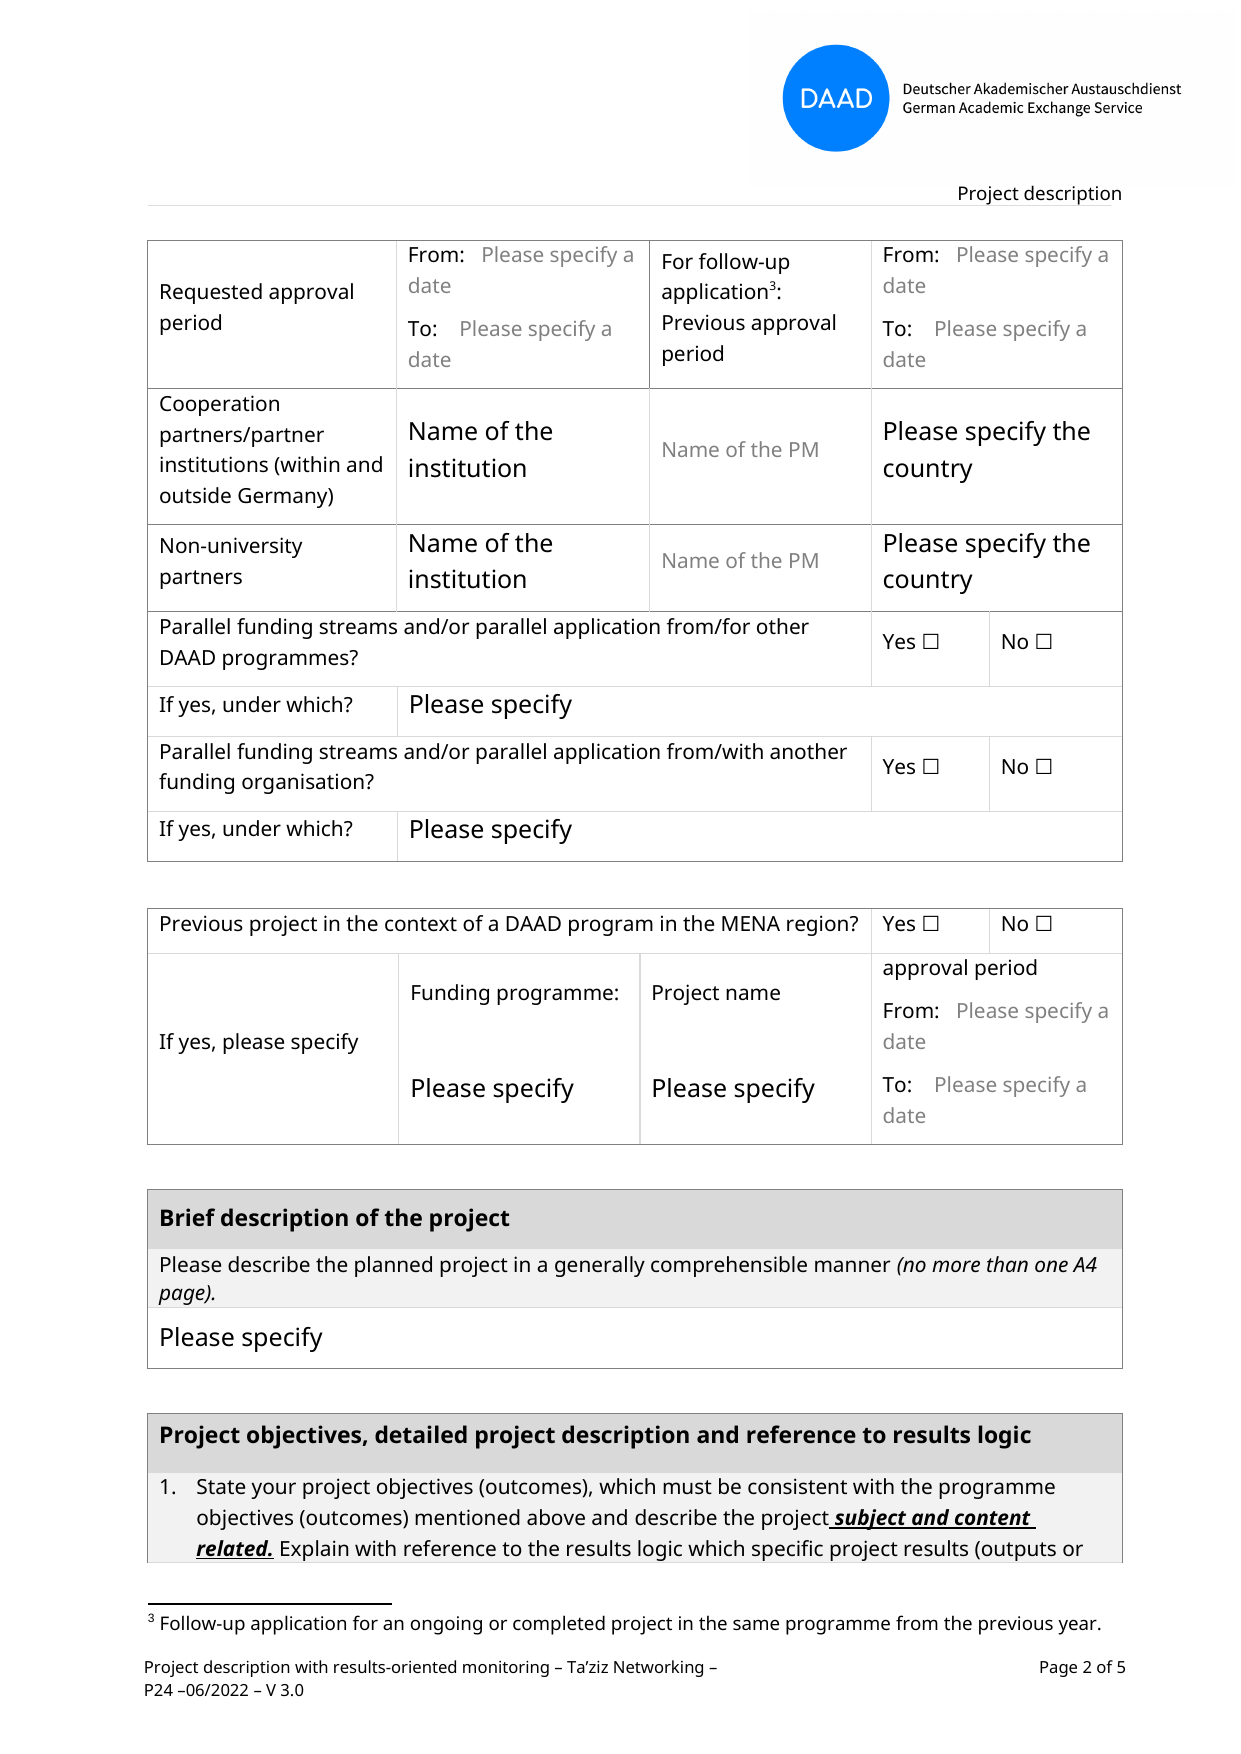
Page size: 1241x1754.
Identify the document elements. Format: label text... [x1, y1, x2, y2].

table_cell [650, 525, 871, 611]
table_cell If yes, please specify [148, 954, 398, 1144]
table_header Project objectives, detailed project description and reference to results logic [148, 1414, 1122, 1471]
table_cell Yes [872, 737, 989, 811]
table_cell Cooperation partners/partner institutions (within and outside Germany) [148, 389, 396, 524]
table_cell If yes, under which? [148, 812, 397, 861]
table_cell [650, 389, 871, 524]
table_cell Project name [641, 954, 871, 1144]
table_cell Please describe the planned project in a generally comprehensible manner (no more than one A4 page). [148, 1249, 1122, 1307]
table_cell If yes, under which? [148, 687, 397, 736]
table_cell For follow-up application: Previous approval period [650, 241, 871, 388]
table_cell Non-university partners [148, 525, 396, 611]
table_cell Funding programme: [399, 954, 639, 1144]
table_header Previous project in the context of a DAAD program in the MENA region? [148, 909, 871, 952]
table_cell From: To: [397, 241, 649, 388]
table_header Yes [872, 909, 989, 952]
table_cell Yes [872, 612, 989, 686]
picture [747, 10, 1236, 187]
table_cell approval period From: To: [872, 954, 1122, 1144]
table_header No [990, 909, 1122, 952]
table_cell No [990, 737, 1122, 811]
table_cell From: To: [872, 241, 1122, 388]
table_header Brief description of the project [148, 1190, 1122, 1248]
table_cell Requested approval period [148, 241, 396, 388]
table_cell No [990, 612, 1122, 686]
table_cell Parallel funding streams and/or parallel application from/for other DAAD programmes? [148, 612, 871, 686]
table_cell Parallel funding streams and/or parallel application from/with another funding organisation? [148, 737, 871, 811]
